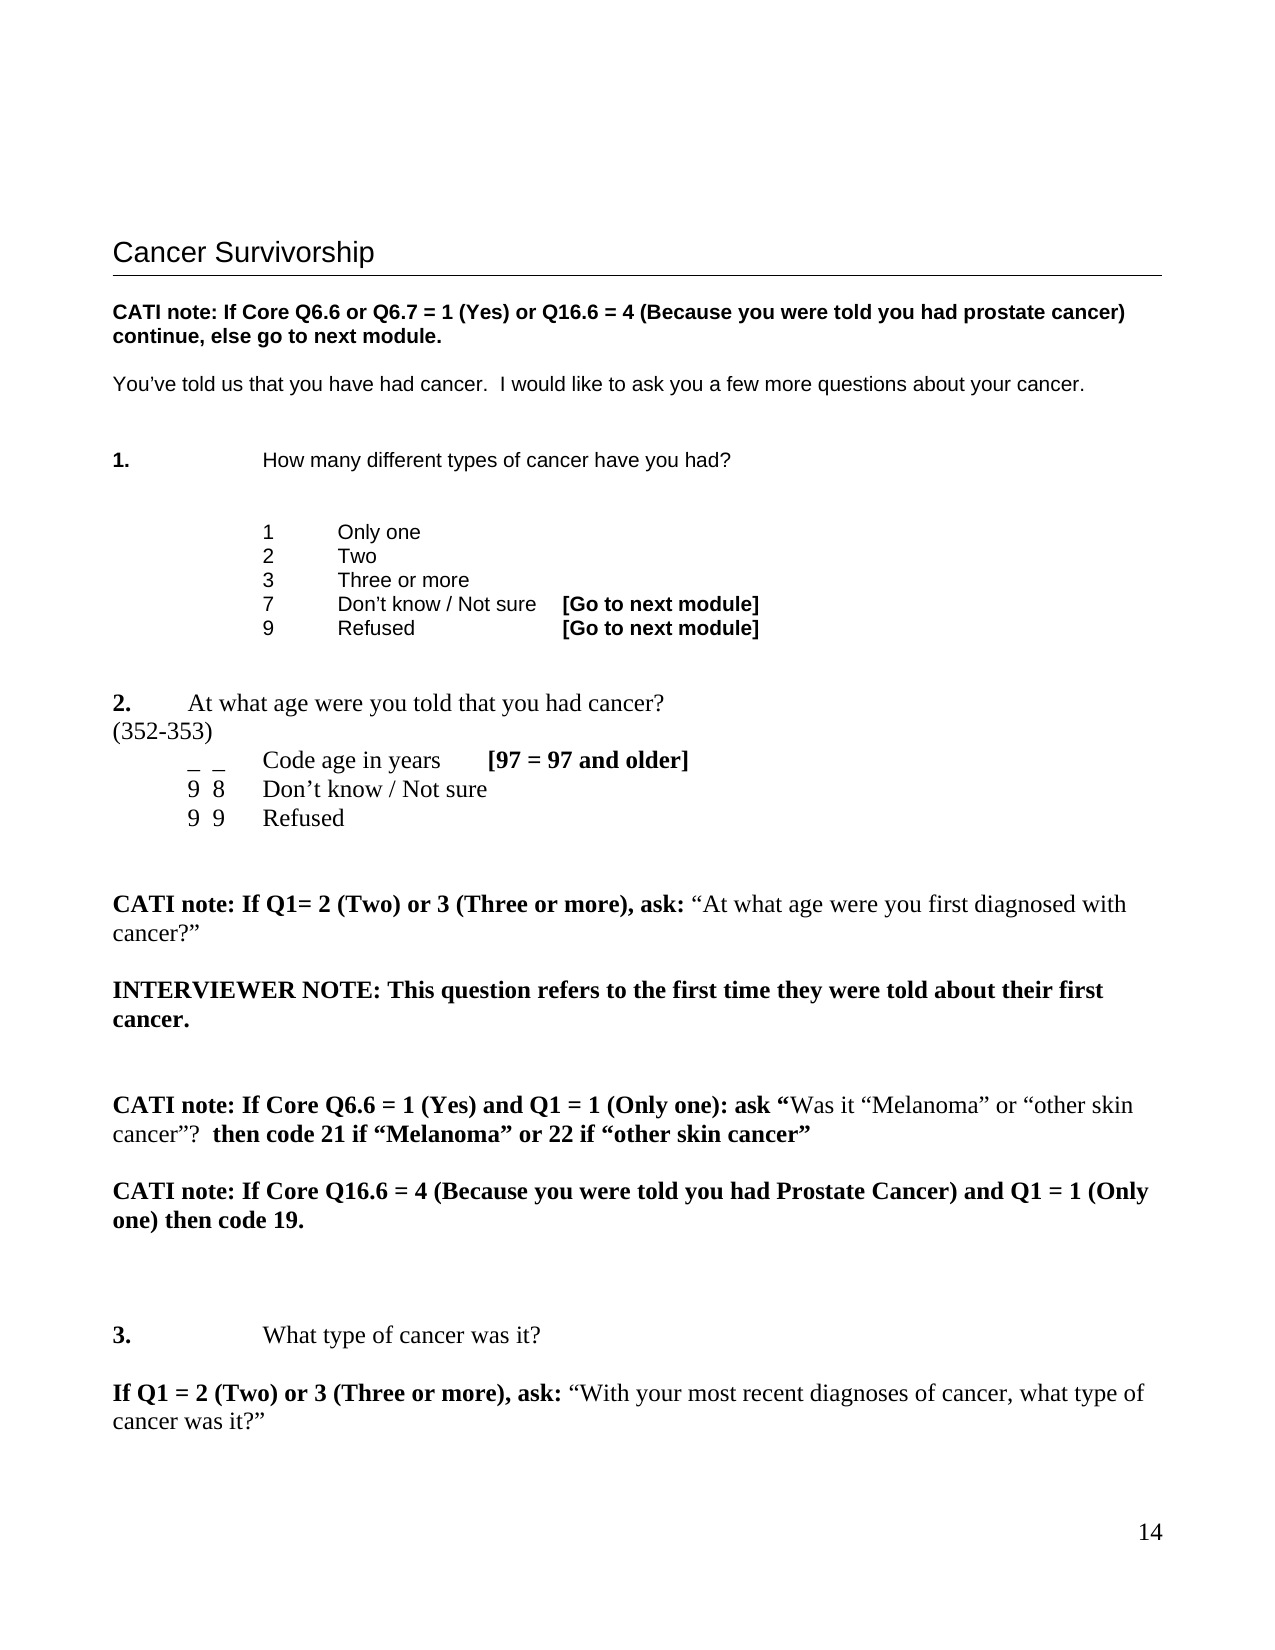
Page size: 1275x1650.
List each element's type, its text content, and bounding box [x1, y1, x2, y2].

text 1 Only one [112, 520, 1162, 544]
text Cancer Survivorship [112, 235, 1162, 269]
text (352-353) [112, 716, 1162, 745]
text If Q1 = 2 (Two) or 3 (Three or more), ask: “With your most recent diagnoses of cancer, what type of cancer was it?” [112, 1378, 1162, 1435]
text 2. At what age were you told that you had cancer? [112, 688, 1162, 716]
text 9 8 Don’t know / Not sure [112, 774, 1162, 803]
text INTERVIEWER NOTE: This question refers to the first time they were told about their first cancer. [112, 975, 1162, 1033]
text CATI note: If Core Q6.6 or Q6.7 = 1 (Yes) or Q16.6 = 4 (Because you were told you had prostate cancer) continue, else go to next module. [112, 300, 1162, 348]
text 7 Don’t know / Not sure [Go to next module] [112, 592, 1162, 616]
text CATI note: If Core Q6.6 = 1 (Yes) and Q1 = 1 (Only one): ask “Was it “Melanoma” or “other skin cancer”? then code 21 if “Melanoma” or 22 if “other skin cancer” [112, 1090, 1162, 1148]
text 3. What type of cancer was it? [112, 1320, 1162, 1349]
text CATI note: If Core Q16.6 = 4 (Because you were told you had Prostate Cancer) and Q1 = 1 (Only one) then code 19. [112, 1176, 1162, 1234]
text 2 Two [112, 544, 1162, 568]
text 9 9 Refused [112, 803, 1162, 831]
text 1. How many different types of cancer have you had? [112, 448, 1162, 472]
text _ _ Code age in years [97 = 97 and older] [112, 745, 1162, 774]
text 9 Refused [Go to next module] [112, 616, 1162, 640]
text CATI note: If Q1= 2 (Two) or 3 (Three or more), ask: “At what age were you first diagnosed with cancer?” [112, 889, 1162, 946]
text You’ve told us that you have had cancer. I would like to ask you a few more questions about your cancer. [112, 372, 1162, 396]
text 3 Three or more [112, 568, 1162, 592]
